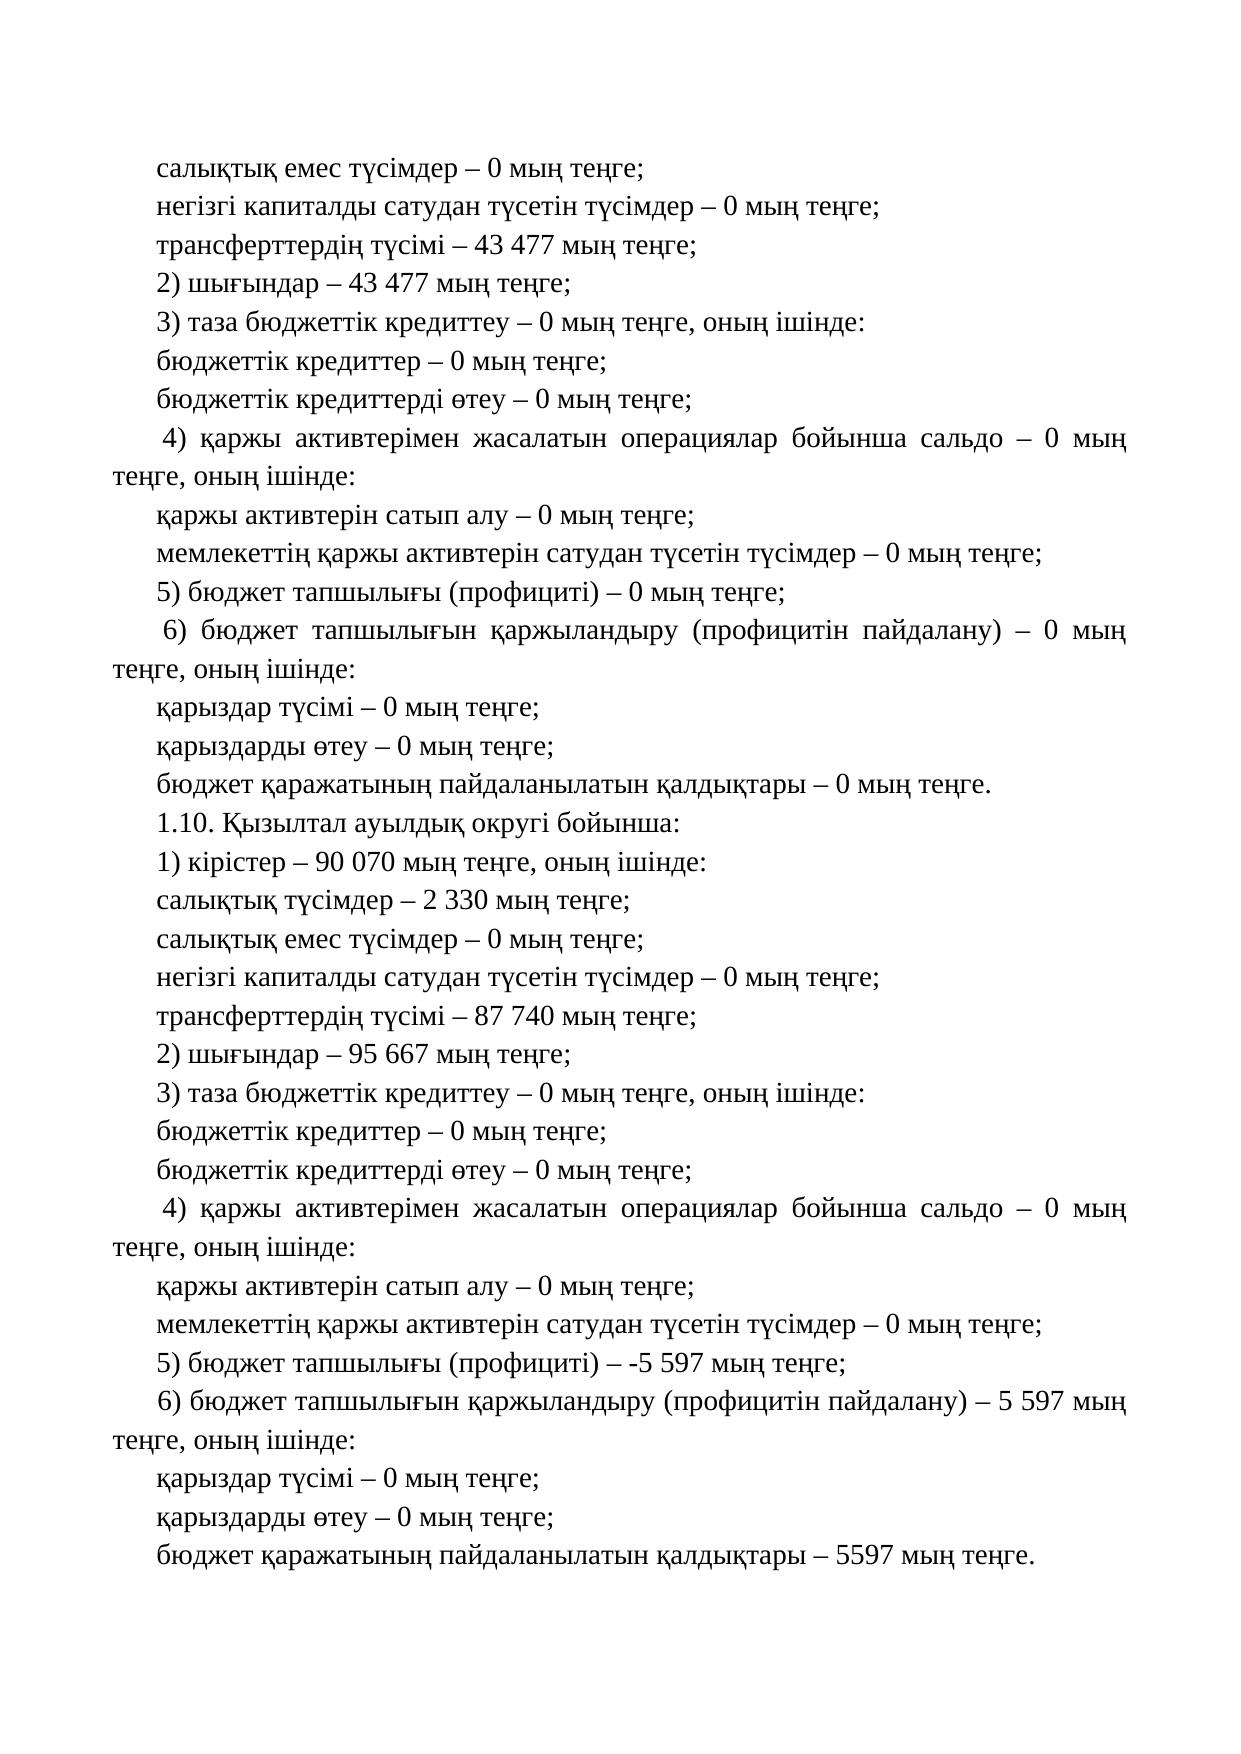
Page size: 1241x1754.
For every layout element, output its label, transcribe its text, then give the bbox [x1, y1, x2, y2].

text 2) шығындар – 95 667 мың теңге; [112, 1036, 1128, 1070]
text мемлекеттің қаржы активтерін сатудан түсетін түсімдер – 0 мың теңге; [112, 535, 1128, 569]
text қарыздар түсімі – 0 мың теңге; [112, 689, 1128, 723]
text негізгі капиталды сатудан түсетін түсімдер – 0 мың теңге; [112, 959, 1128, 993]
text мемлекеттің қаржы активтерін сатудан түсетін түсімдер – 0 мың теңге; [112, 1306, 1128, 1340]
text 1) кірістер – 90 070 мың теңге, оның ішінде: [112, 844, 1128, 877]
text 5) бюджет тапшылығы (профициті) – -5 597 мың теңге; [112, 1345, 1128, 1378]
text бюджеттік кредиттерді өтеу – 0 мың теңге; [112, 1152, 1128, 1186]
text бюджет қаражатының пайдаланылатын қалдықтары – 0 мың теңге. [112, 767, 1128, 800]
text трансферттердің түсімі – 43 477 мың теңге; [112, 227, 1128, 261]
text 3) таза бюджеттік кредиттеу – 0 мың теңге, оның ішінде: [112, 1075, 1128, 1108]
text 6) бюджет тапшылығын қаржыландыру (профицитін пайдалану) – 5 597 мың теңге, оның ішінде: [112, 1383, 1128, 1455]
text қаржы активтерін сатып алу – 0 мың теңге; [112, 497, 1128, 530]
text 6) бюджет тапшылығын қаржыландыру (профицитін пайдалану) – 0 мың теңге, оның ішінде: [112, 612, 1128, 684]
text бюджеттік кредиттерді өтеу – 0 мың теңге; [112, 381, 1128, 415]
text қаржы активтерін сатып алу – 0 мың теңге; [112, 1268, 1128, 1301]
text 4) қаржы активтерімен жасалатын операциялар бойынша сальдо – 0 мың теңге, оның ішінде: [112, 420, 1128, 492]
text бюджеттік кредиттер – 0 мың теңге; [112, 1113, 1128, 1147]
text 1.10. Қызылтал ауылдық округі бойынша: [112, 805, 1128, 839]
text салықтық емес түсімдер – 0 мың теңге; [112, 150, 1128, 183]
text 4) қаржы активтерімен жасалатын операциялар бойынша сальдо – 0 мың теңге, оның ішінде: [112, 1191, 1128, 1263]
text 2) шығындар – 43 477 мың теңге; [112, 266, 1128, 299]
text қарыздарды өтеу – 0 мың теңге; [112, 1499, 1128, 1532]
text 3) таза бюджеттік кредиттеу – 0 мың теңге, оның ішінде: [112, 304, 1128, 338]
text негізгі капиталды сатудан түсетін түсімдер – 0 мың теңге; [112, 188, 1128, 222]
text бюджет қаражатының пайдаланылатын қалдықтары – 5597 мың теңге. [112, 1537, 1128, 1571]
text салықтық түсімдер – 2 330 мың теңге; [112, 882, 1128, 916]
text трансферттердің түсімі – 87 740 мың теңге; [112, 998, 1128, 1031]
text қарыздарды өтеу – 0 мың теңге; [112, 728, 1128, 762]
text бюджеттік кредиттер – 0 мың теңге; [112, 343, 1128, 376]
text қарыздар түсімі – 0 мың теңге; [112, 1460, 1128, 1494]
text салықтық емес түсімдер – 0 мың теңге; [112, 921, 1128, 954]
text 5) бюджет тапшылығы (профициті) – 0 мың теңге; [112, 574, 1128, 607]
